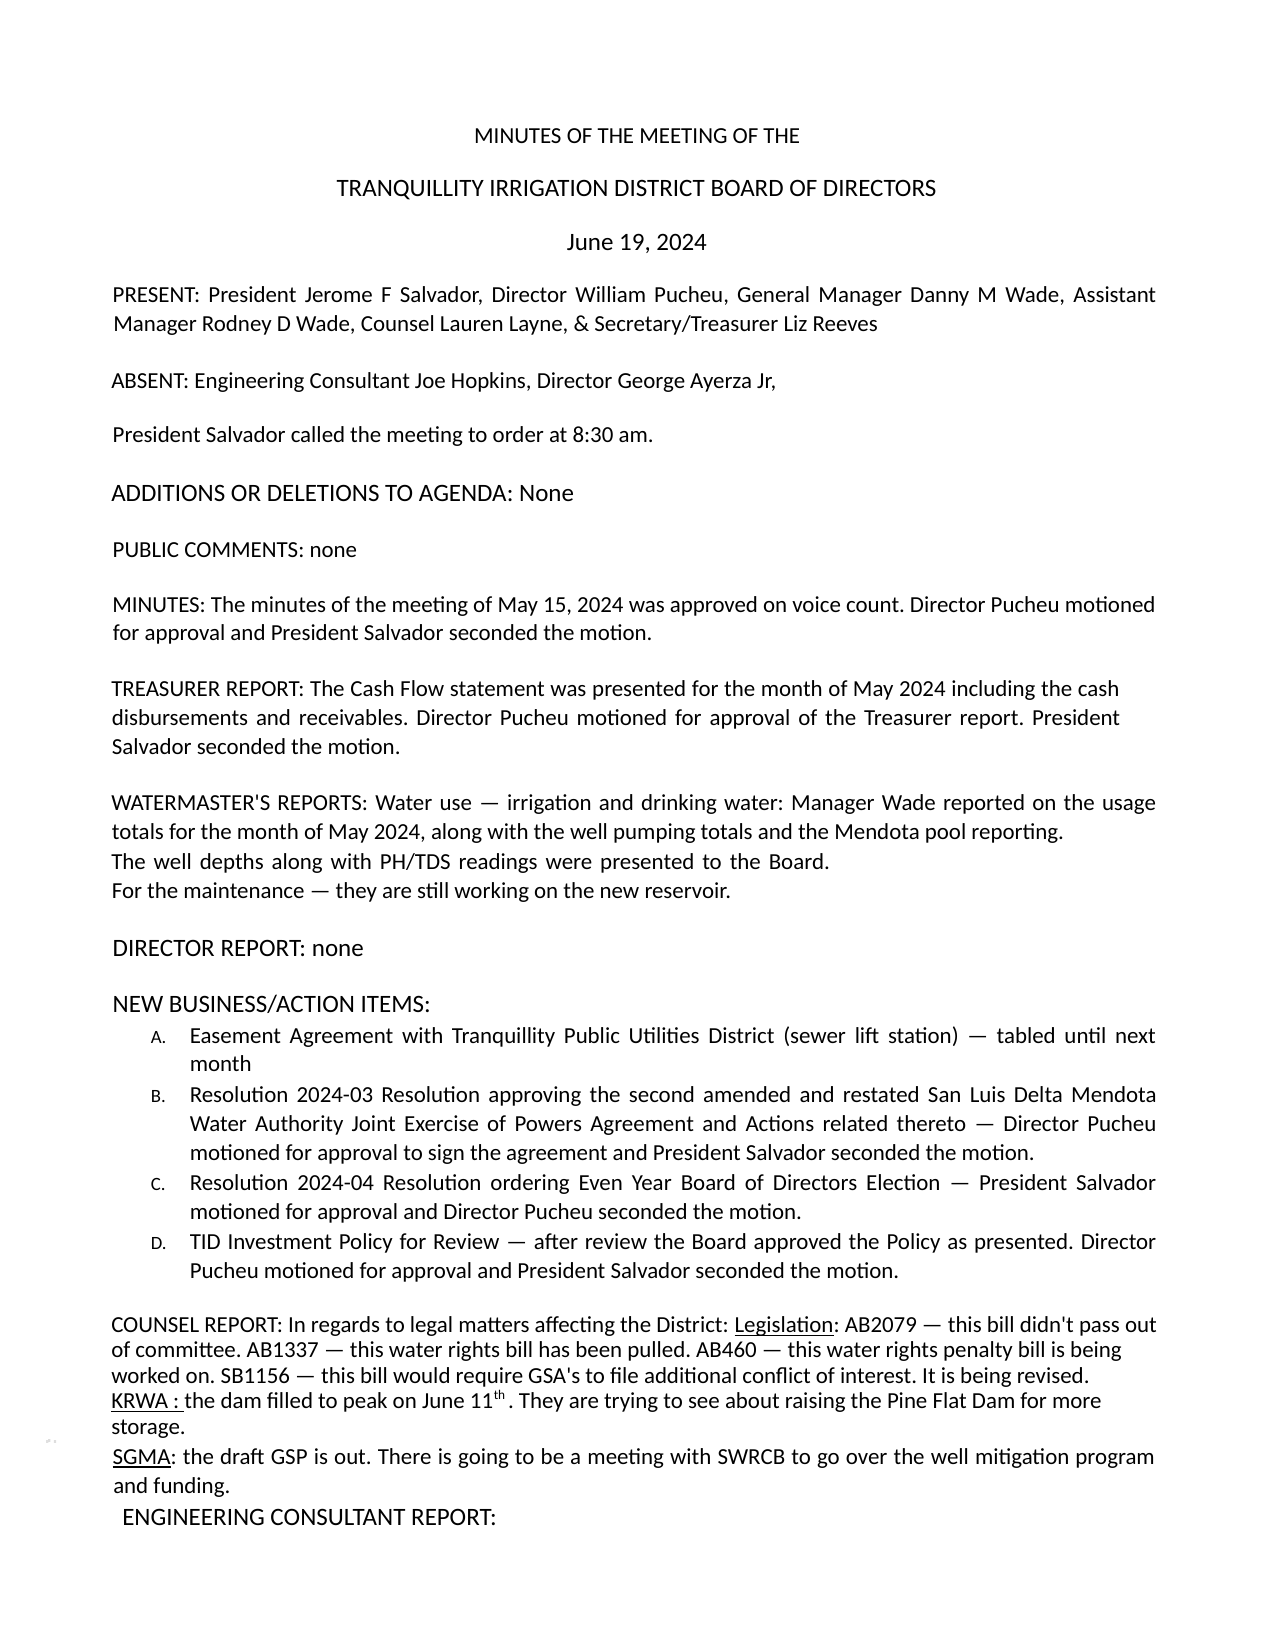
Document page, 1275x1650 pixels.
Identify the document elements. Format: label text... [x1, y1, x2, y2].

text WATERMASTER'S REPORTS: Water use — irrigation and drinking water: Manager Wade reported on the usage totals for the month of May 2024, along with the well pumping totals and the Mendota pool reporting. [111, 788, 1158, 845]
text DIRECTOR REPORT: none [112, 932, 1163, 962]
text ADDITIONS OR DELETIONS TO AGENDA: None [111, 477, 1163, 507]
text PRESENT: President Jerome F Salvador, Director William Pucheu, General Manager Danny M Wade, Assistant Manager Rodney D Wade, Counsel Lauren Layne, & Secretary/Treasurer Liz Reeves [112, 280, 1158, 337]
text TRANQUILLITY IRRIGATION DISTRICT BOARD OF DIRECTORS [111, 172, 1162, 203]
text June 19, 2024 [111, 226, 1162, 257]
list Resolution 2024-03 Resolution approving the second amended and restated San Luis Delta Mendota Water Authority Joint Exercise of Powers Agreement and Actions related thereto — Director Pucheu motioned for approval to sign the agreement and President Salvador seconded the motion. [151, 1080, 1158, 1166]
text President Salvador called the meeting to order at 8:30 am. [112, 421, 1158, 449]
text PUBLIC COMMENTS: none [112, 535, 1158, 563]
text TREASURER REPORT: The Cash Flow statement was presented for the month of May 2024 including the cash disbursements and receivables. Director Pucheu motioned for approval of the Treasurer report. President Salvador seconded the motion. [111, 674, 1121, 760]
text COUNSEL REPORT: In regards to legal matters affecting the District: Legislation: AB2079 — this bill didn't pass out of committee. AB1337 — this water rights bill has been pulled. AB460 — this water rights penalty bill is being worked on. SB1156 — this bill would require GSA's to file additional conflict of interest. It is being revised. KRWA : the dam filled to peak on June 11th . They are trying to see about raising the Pine Flat Dam for more storage. [111, 1312, 1158, 1440]
list Resolution 2024-04 Resolution ordering Even Year Board of Directors Election — President Salvador motioned for approval and Director Pucheu seconded the motion. [151, 1168, 1158, 1225]
text ENGINEERING CONSULTANT REPORT: [122, 1501, 1163, 1532]
list TID Investment Policy for Review — after review the Board approved the Policy as presented. Director Pucheu motioned for approval and President Salvador seconded the motion. [151, 1227, 1158, 1284]
text ABSENT: Engineering Consultant Joe Hopkins, Director George Ayerza Jr, [111, 366, 1158, 394]
list Easement Agreement with Tranquillity Public Utilities District (sewer lift station) — tabled until next month [151, 1021, 1158, 1078]
text The well depths along with PH/TDS readings were presented to the Board. For the maintenance — they are still working on the new reservoir. [111, 847, 831, 904]
text NEW BUSINESS/ACTION ITEMS: [112, 988, 1163, 1018]
text MINUTES OF THE MEETING OF THE [111, 121, 1163, 149]
text SGMA: the draft GSP is out. There is going to be a meeting with SWRCB to go over the well mitigation program and funding. [112, 1442, 1158, 1499]
text MINUTES: The minutes of the meeting of May 15, 2024 was approved on voice count. Director Pucheu motioned for approval and President Salvador seconded the motion. [112, 590, 1158, 647]
